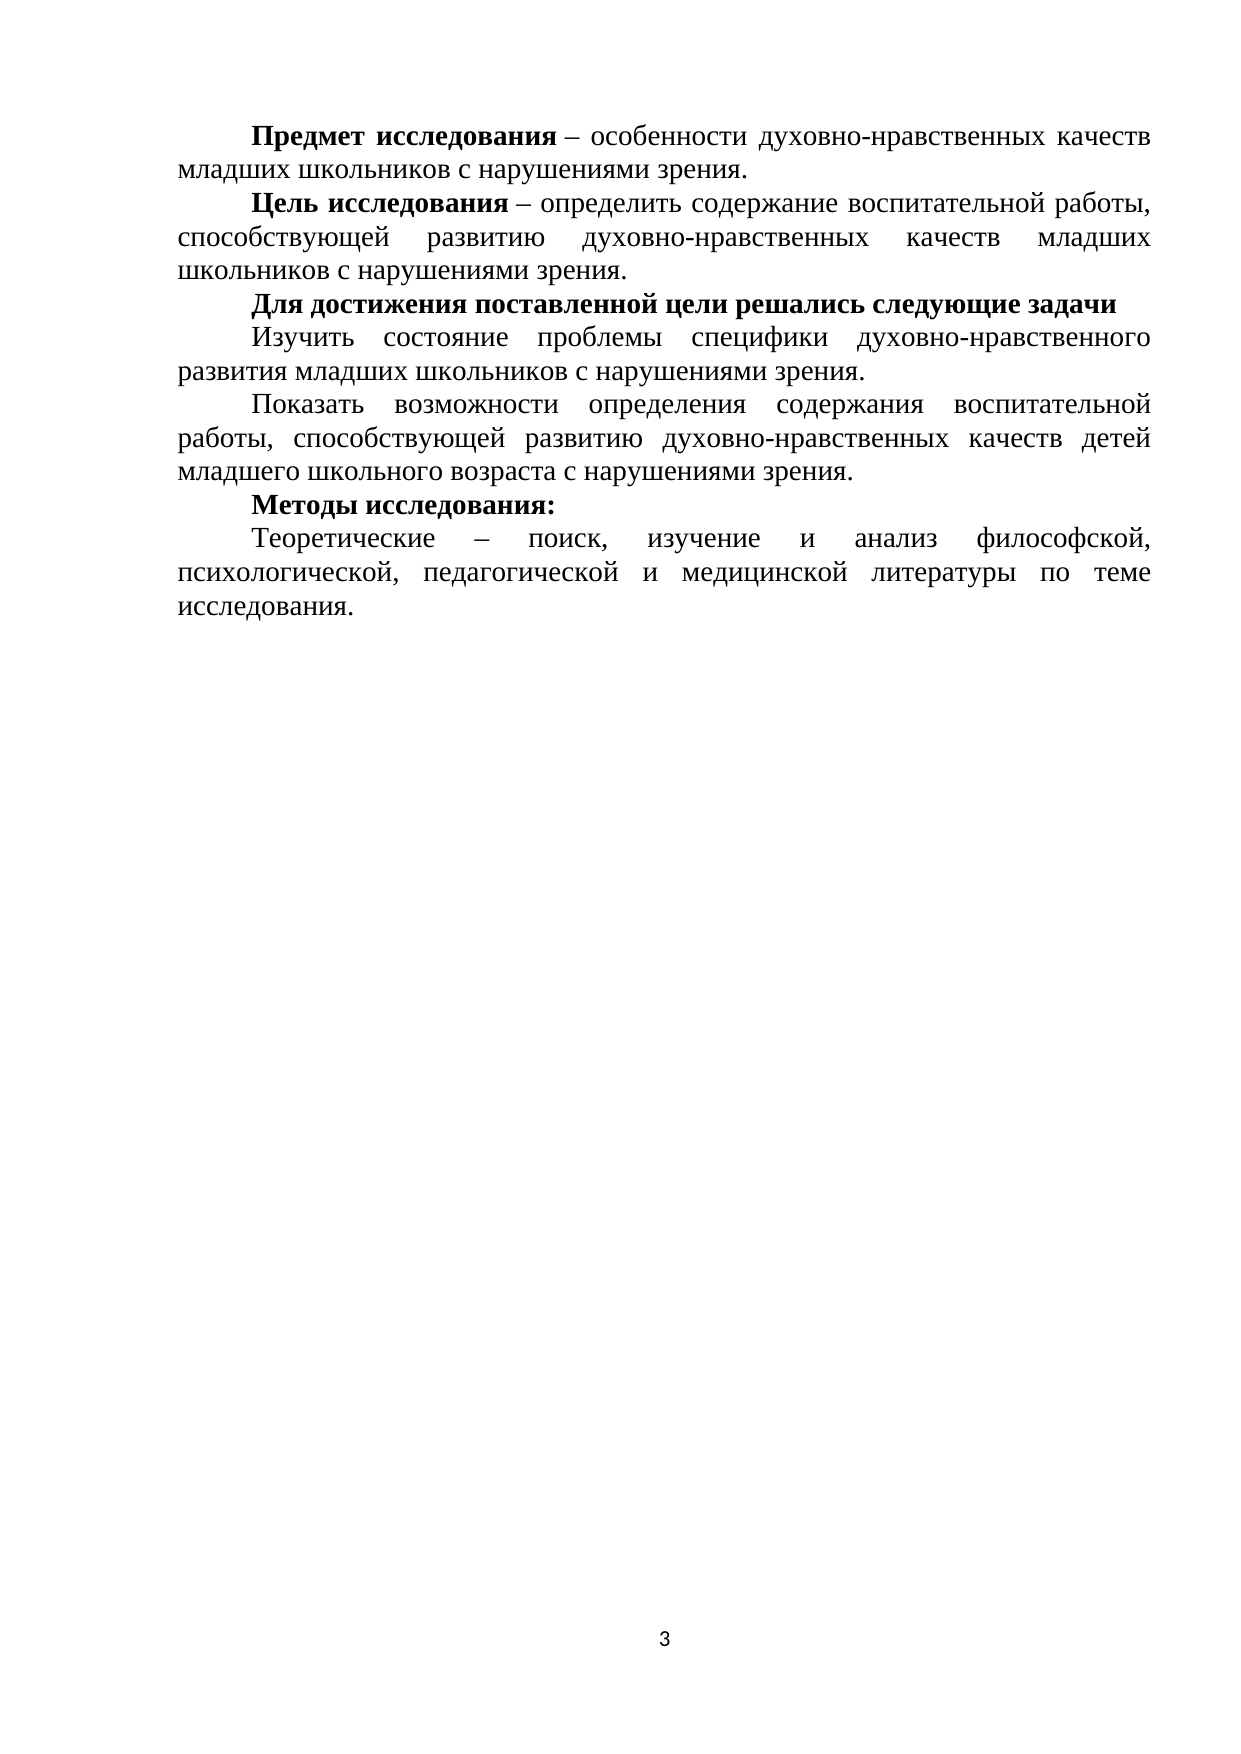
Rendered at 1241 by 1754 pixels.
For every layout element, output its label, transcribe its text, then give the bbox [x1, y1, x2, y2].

text Цель исследования – определить содержание воспитательной работы, способствующей развитию духовно-нравственных качеств младших школьников с нарушениями зрения. [177, 185, 1152, 286]
text Предмет исследования – особенности духовно-нравственных качеств младших школьников с нарушениями зрения. [177, 118, 1152, 185]
text Изучить состояние проблемы специфики духовно-нравственного развития младших школьников с нарушениями зрения. [177, 319, 1152, 386]
text Методы исследования: [177, 487, 1152, 521]
text Показать возможности определения содержания воспитательной работы, способствующей развитию духовно-нравственных качеств детей младшего школьного возраста с нарушениями зрения. [177, 386, 1152, 487]
text Теоретические – поиск, изучение и анализ философской, психологической, педагогической и медицинской литературы по теме исследования. [177, 521, 1152, 621]
text Для достижения поставленной цели решались следующие задачи [177, 286, 1152, 319]
